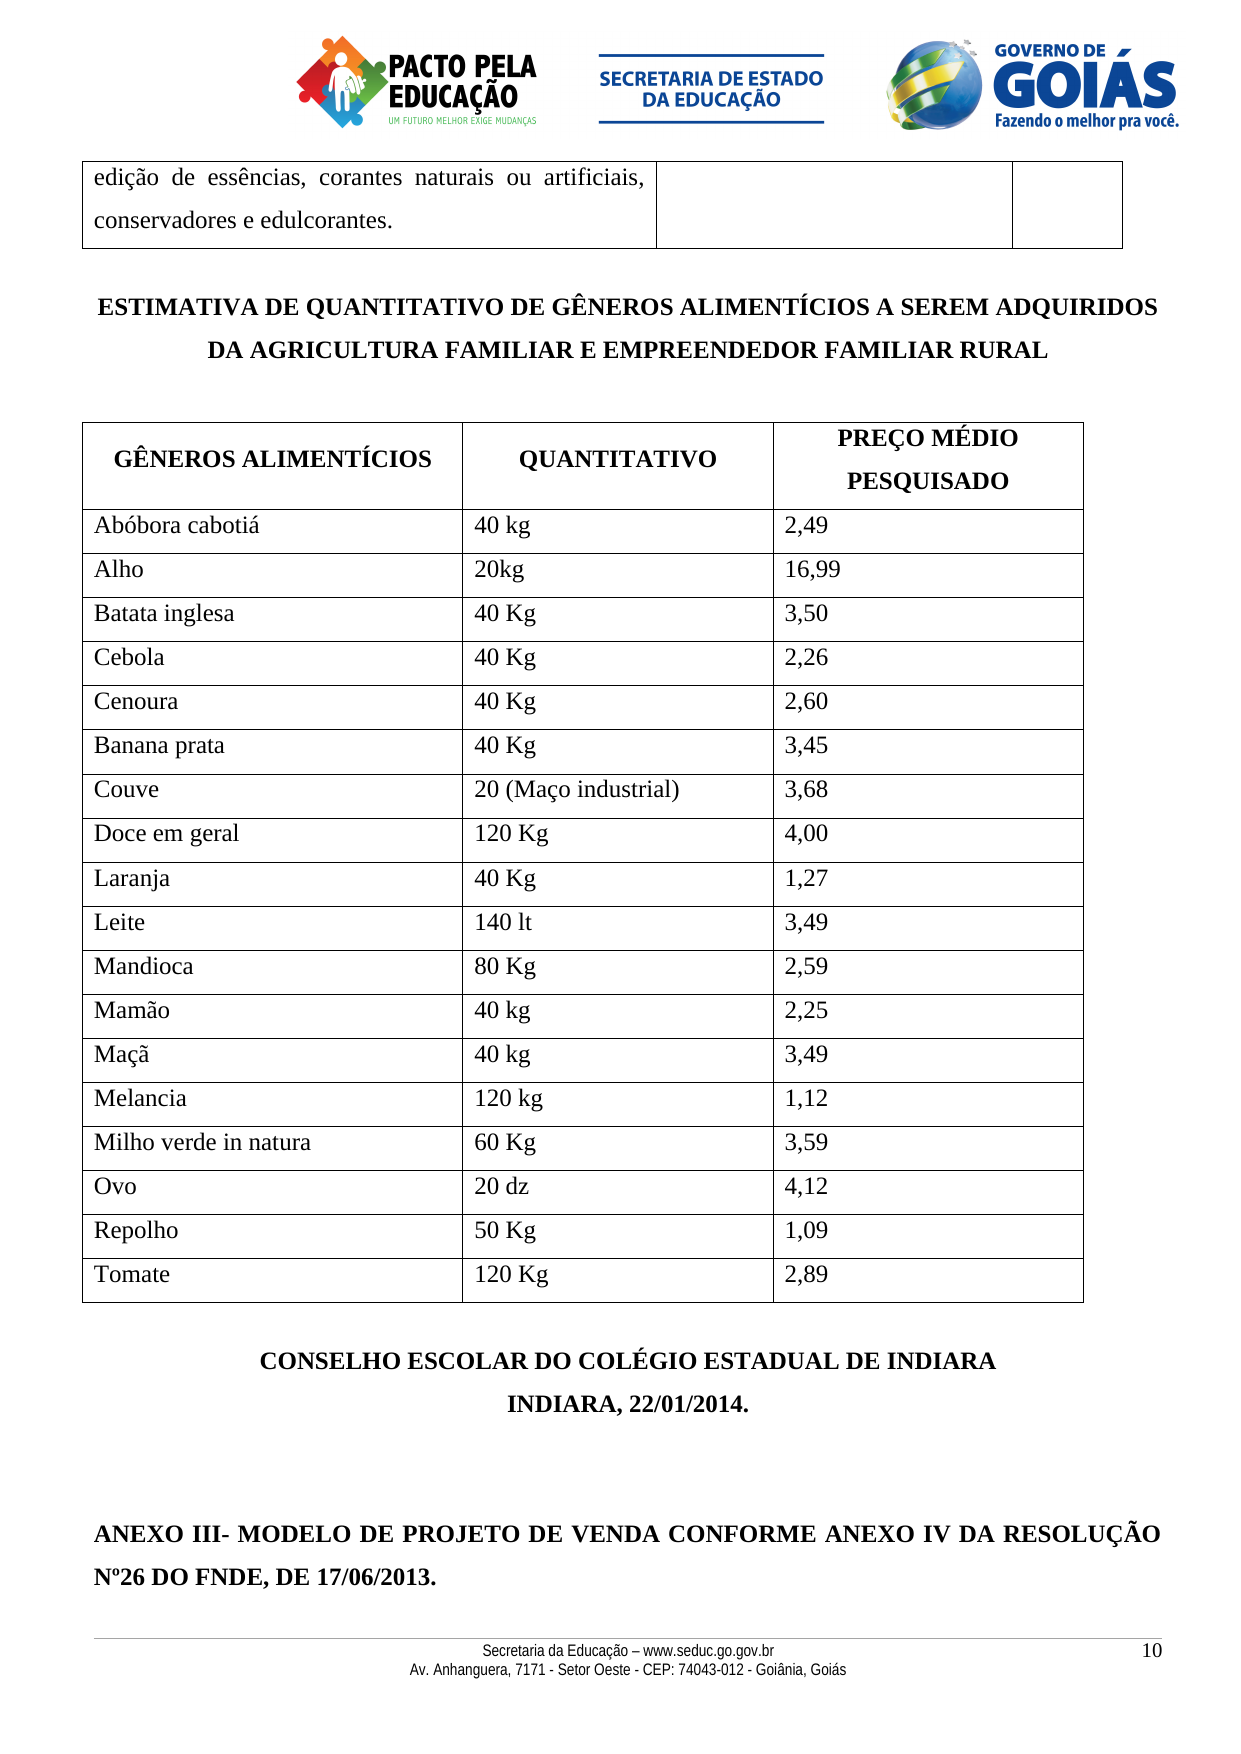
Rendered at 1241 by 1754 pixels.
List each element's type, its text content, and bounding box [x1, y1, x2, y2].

table_cell Tomate [83, 1259, 462, 1302]
text ESTIMATIVA DE QUANTITATIVO DE GÊNEROS ALIMENTÍCIOS A SEREM ADQUIRIDOS DA AGRICULTURA FAMILIAR E EMPREENDEDOR FAMILIAR RURAL [94, 292, 1162, 364]
table_cell 16,99 [774, 554, 1083, 597]
table_cell Maçã [83, 1039, 462, 1082]
picture [287, 31, 1186, 139]
text CONSELHO ESCOLAR DO COLÉGIO ESTADUAL DE INDIARA [94, 1346, 1162, 1375]
table_cell 2,25 [774, 995, 1083, 1038]
table_cell 2,26 [774, 642, 1083, 685]
table_cell 2,59 [774, 951, 1083, 994]
table_cell Banana prata [83, 730, 462, 773]
table_cell 1,09 [774, 1215, 1083, 1258]
table_cell Laranja [83, 863, 462, 906]
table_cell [83, 162, 656, 248]
table_cell 4,00 [774, 819, 1083, 862]
table_cell 3,68 [774, 775, 1083, 817]
table_header PREÇO MÉDIO PESQUISADO [774, 423, 1083, 509]
table_cell 3,50 [774, 598, 1083, 641]
table_cell [463, 1259, 773, 1302]
table_cell 40 kg [463, 1039, 773, 1082]
text ANEXO III- MODELO DE PROJETO DE VENDA CONFORME ANEXO IV DA RESOLUÇÃO Nº26 DO FNDE, DE 17/06/2013. [94, 1519, 1162, 1591]
table_cell Couve [83, 775, 462, 817]
table_cell Kg [1013, 162, 1122, 248]
table_cell Milho verde in natura [83, 1127, 462, 1170]
table_cell 2,49 [774, 510, 1083, 553]
table_cell Abóbora cabotiá [83, 510, 462, 553]
table_cell 4,12 [774, 1171, 1083, 1214]
table_cell 3,59 [774, 1127, 1083, 1170]
table_cell Melancia [83, 1083, 462, 1126]
table_header QUANTITATIVO [463, 423, 773, 509]
table_cell 40 Kg [463, 598, 773, 641]
table_cell 1,12 [774, 1083, 1083, 1126]
table_header GÊNEROS ALIMENTÍCIOS [83, 423, 462, 509]
table_cell Doce em geral [83, 819, 462, 862]
table_cell 80 Kg [463, 951, 773, 994]
table_cell Mamão [83, 995, 462, 1038]
table_cell 2,89 [774, 1259, 1083, 1302]
table_cell Cebola [83, 642, 462, 685]
table_cell Repolho [83, 1215, 462, 1258]
table_cell Ovo [83, 1171, 462, 1214]
table_cell 20kg [463, 554, 773, 597]
table_cell 3,45 [774, 730, 1083, 773]
table_cell Cenoura [83, 686, 462, 729]
table_cell 3,49 [774, 1039, 1083, 1082]
table_cell 40 kg [463, 510, 773, 553]
table_cell 1,27 [774, 863, 1083, 906]
table_cell 140 lt [463, 907, 773, 950]
table_cell 2,60 [774, 686, 1083, 729]
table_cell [657, 162, 1012, 248]
table_cell Mandioca [83, 951, 462, 994]
table_cell [463, 1215, 773, 1258]
table_cell 40 kg [463, 995, 773, 1038]
table_cell [463, 819, 773, 862]
table_cell 120 kg [463, 1083, 773, 1126]
table_cell 40 Kg [463, 863, 773, 906]
table_cell 40 Kg [463, 642, 773, 685]
text INDIARA, 22/01/2014. [94, 1389, 1162, 1418]
table_cell Alho [83, 554, 462, 597]
table_cell [463, 1127, 773, 1170]
table_cell 40 Kg [463, 730, 773, 773]
table_cell 40 Kg [463, 686, 773, 729]
table_cell Leite [83, 907, 462, 950]
table_cell Batata inglesa [83, 598, 462, 641]
table_cell 20 (Maço industrial) [463, 775, 773, 817]
table_cell 20 dz [463, 1171, 773, 1214]
table_cell 3,49 [774, 907, 1083, 950]
